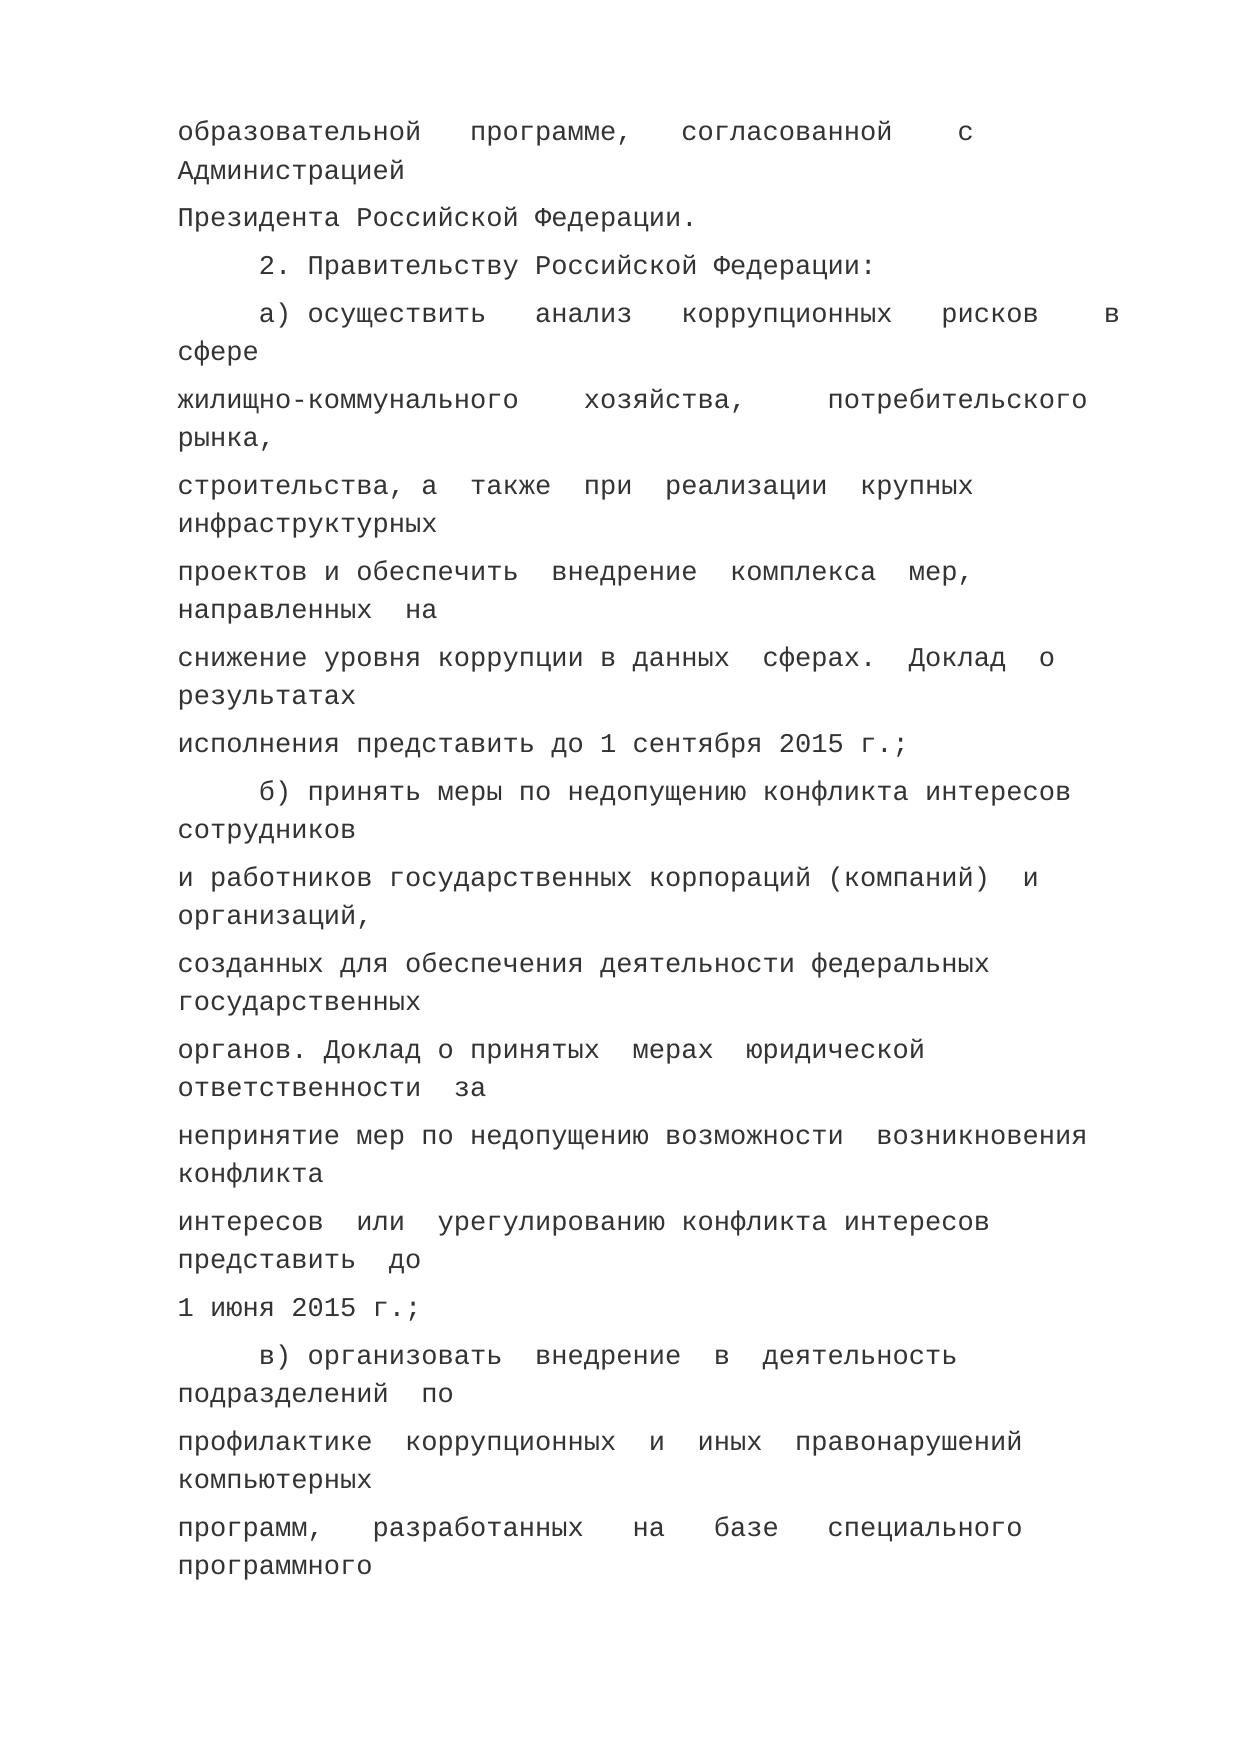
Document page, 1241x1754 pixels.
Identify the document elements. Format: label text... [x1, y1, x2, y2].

text интересов или урегулированию конфликта интересов представить до [177, 1208, 1152, 1277]
text 2. Правительству Российской Федерации: [177, 252, 1152, 283]
text строительства, а также при реализации крупных инфраструктурных [177, 472, 1152, 541]
text и работников государственных корпораций (компаний) и организаций, [177, 863, 1152, 933]
text снижение уровня коррупции в данных сферах. Доклад о результатах [177, 644, 1152, 713]
text Президента Российской Федерации. [177, 204, 1152, 235]
text б) принять меры по недопущению конфликта интересов сотрудников [177, 777, 1152, 847]
text органов. Доклад о принятых мерах юридической ответственности за [177, 1036, 1152, 1105]
text образовательной программе, согласованной с Администрацией [177, 118, 1152, 187]
text созданных для обеспечения деятельности федеральных государственных [177, 949, 1152, 1019]
text проектов и обеспечить внедрение комплекса мер, направленных на [177, 558, 1152, 627]
text 1 июня 2015 г.; [177, 1294, 1152, 1324]
text исполнения представить до 1 сентября 2015 г.; [177, 730, 1152, 761]
text жилищно-коммунального хозяйства, потребительского рынка, [177, 386, 1152, 455]
text непринятие мер по недопущению возможности возникновения конфликта [177, 1122, 1152, 1191]
text в) организовать внедрение в деятельность подразделений по [177, 1341, 1152, 1411]
text программ, разработанных на базе специального программного [177, 1513, 1152, 1583]
text профилактике коррупционных и иных правонарушений компьютерных [177, 1427, 1152, 1497]
text а) осуществить анализ коррупционных рисков в сфере [177, 299, 1152, 369]
